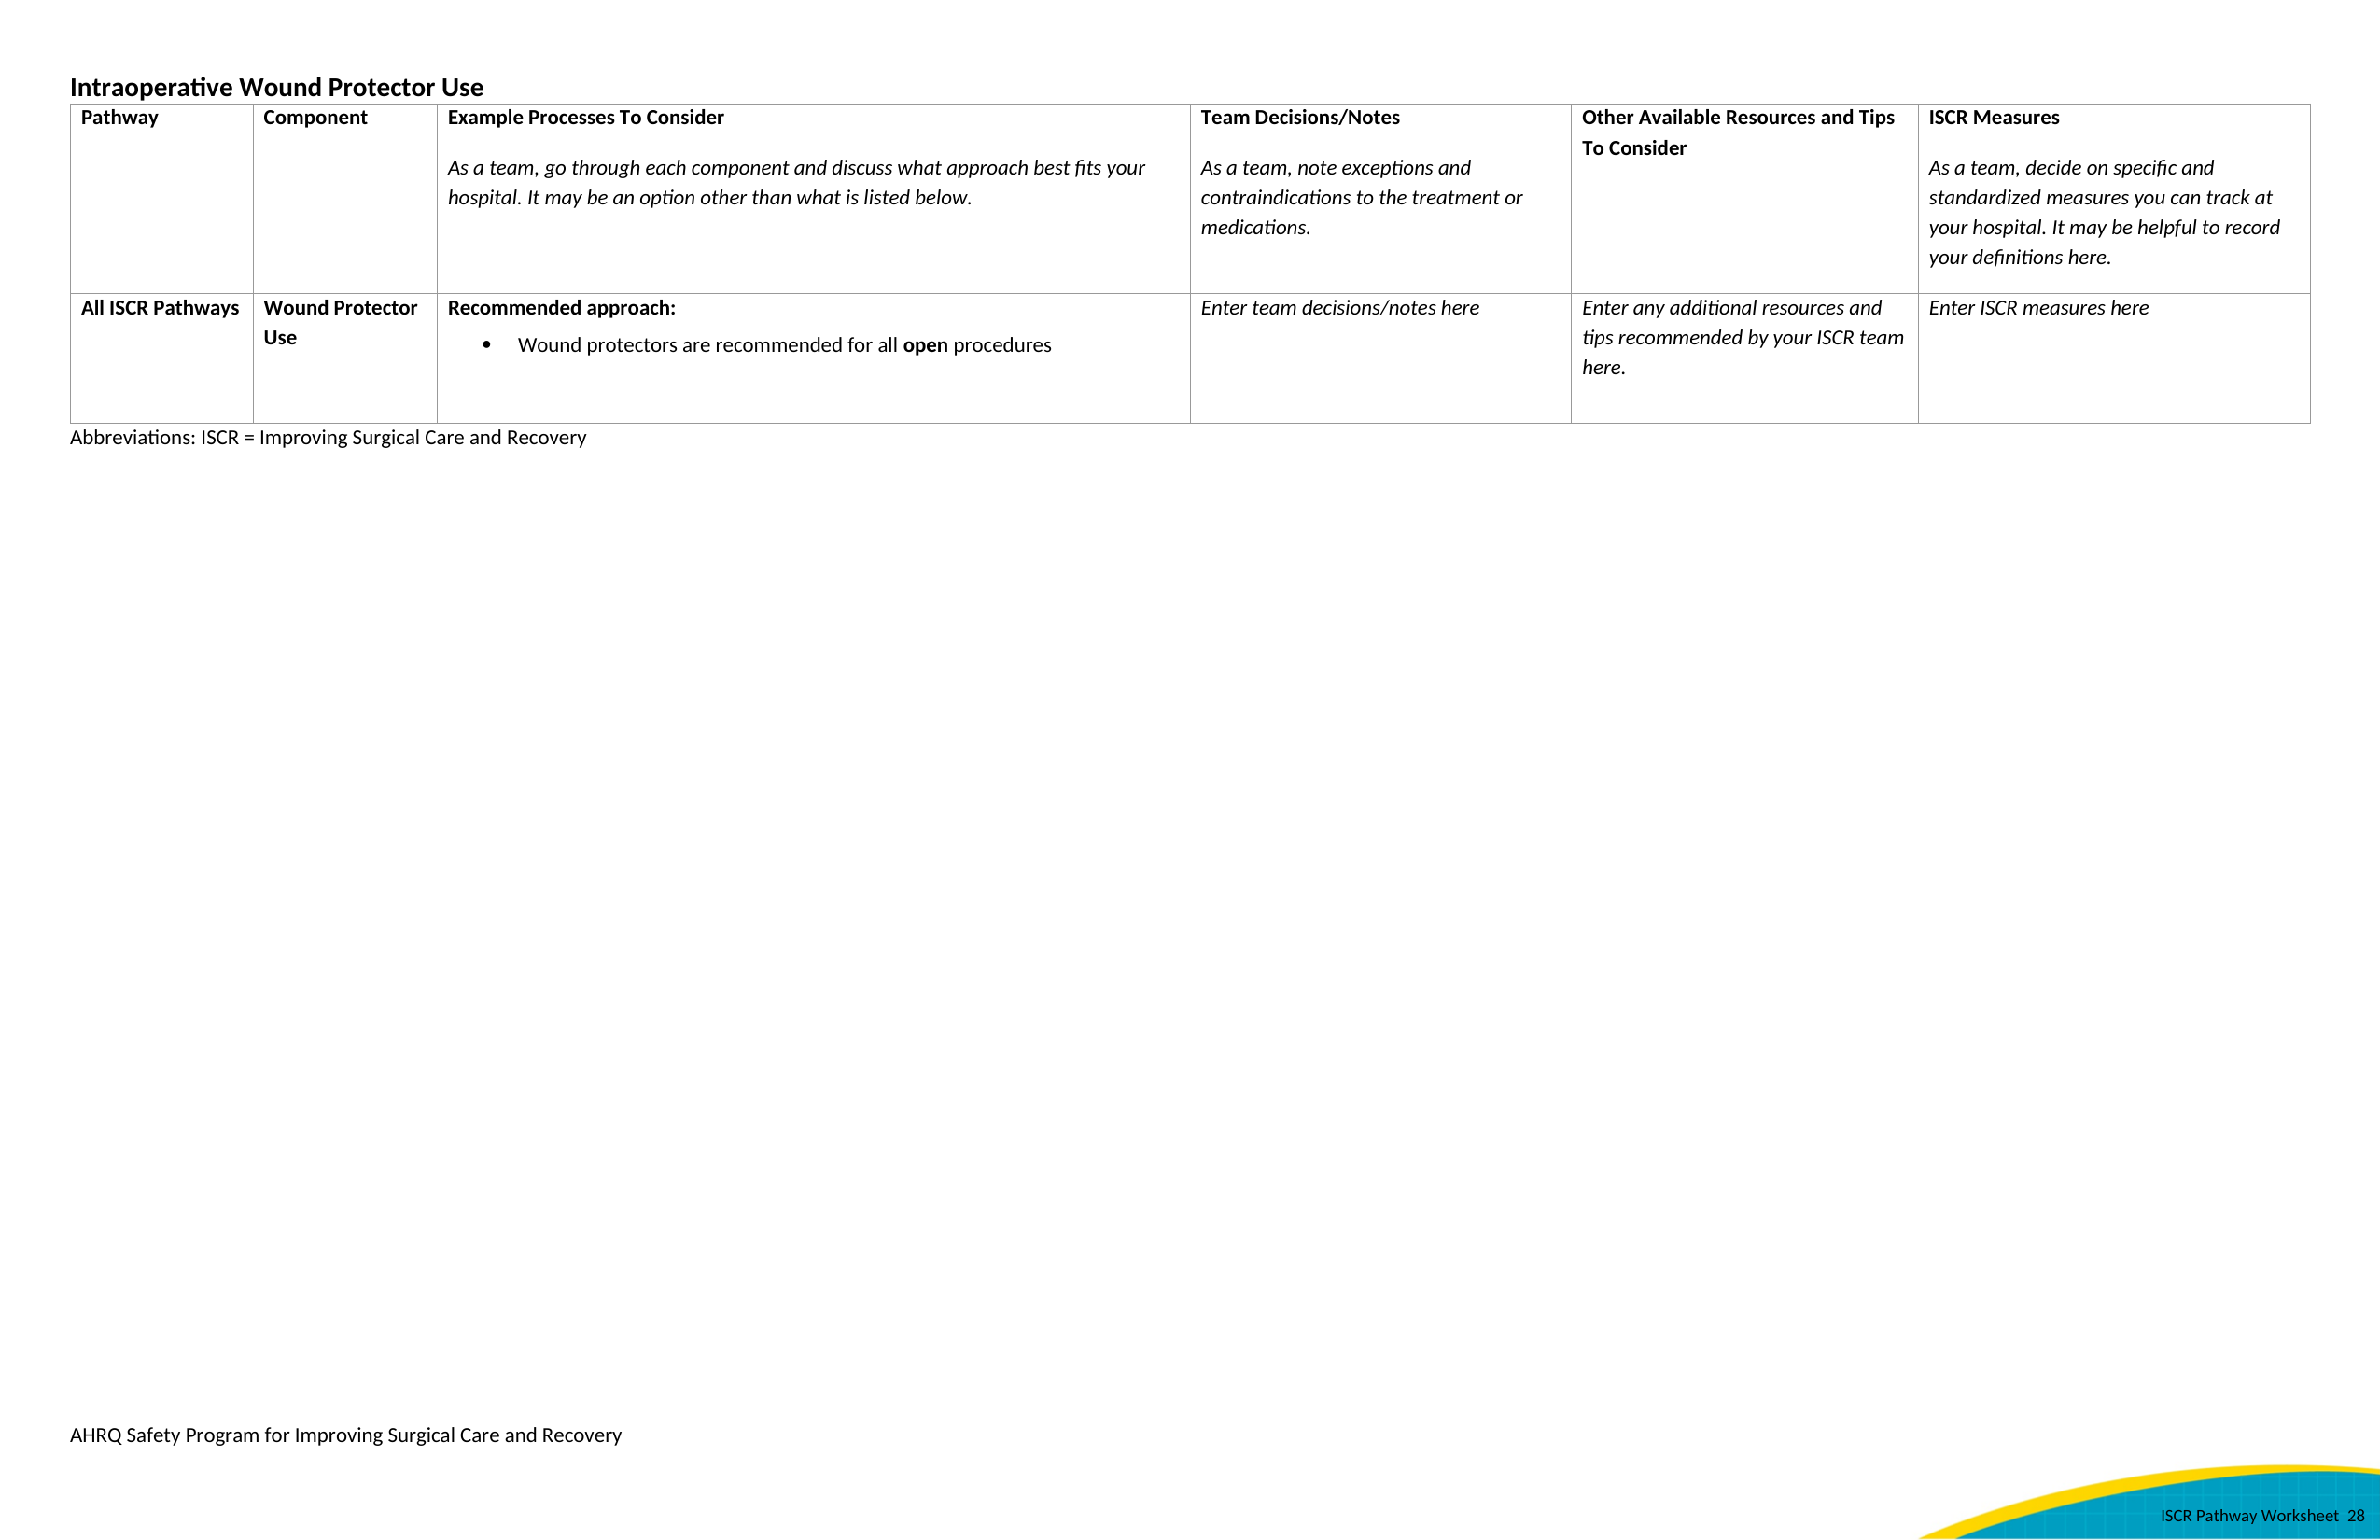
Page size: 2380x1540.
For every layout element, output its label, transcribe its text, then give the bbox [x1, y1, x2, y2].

table_header Team Decisions/Notes As a team, note exceptions and contraindications to the treatment or medications. [1191, 105, 1571, 293]
table_cell Wound Protector Use [254, 294, 437, 423]
table_header Other Available Resources and Tips To Consider [1572, 105, 1918, 293]
text Abbreviations: ISCR = Improving Surgical Care and Recovery [70, 424, 2310, 450]
table_header Example Processes To Consider As a team, go through each component and discuss what approach best fits your hospital. It may be an option other than what is listed below. [438, 105, 1190, 293]
table_cell All ISCR Pathways [71, 294, 253, 423]
subtitle Intraoperative Wound Protector Use [70, 70, 2310, 104]
table_cell Recommended approach: Wound protectors are recommended for all open procedures [438, 294, 1190, 423]
table_cell Enter team decisions/notes here [1191, 294, 1571, 423]
table_header Component [254, 105, 437, 293]
table_cell Enter any additional resources and tips recommended by your ISCR team here. [1572, 294, 1918, 423]
table_cell Enter ISCR measures here [1919, 294, 2310, 423]
picture [1909, 1452, 2380, 1540]
table_header Pathway [71, 105, 253, 293]
table_header ISCR Measures As a team, decide on specific and standardized measures you can track at your hospital. It may be helpful to record your definitions here. [1919, 105, 2310, 293]
